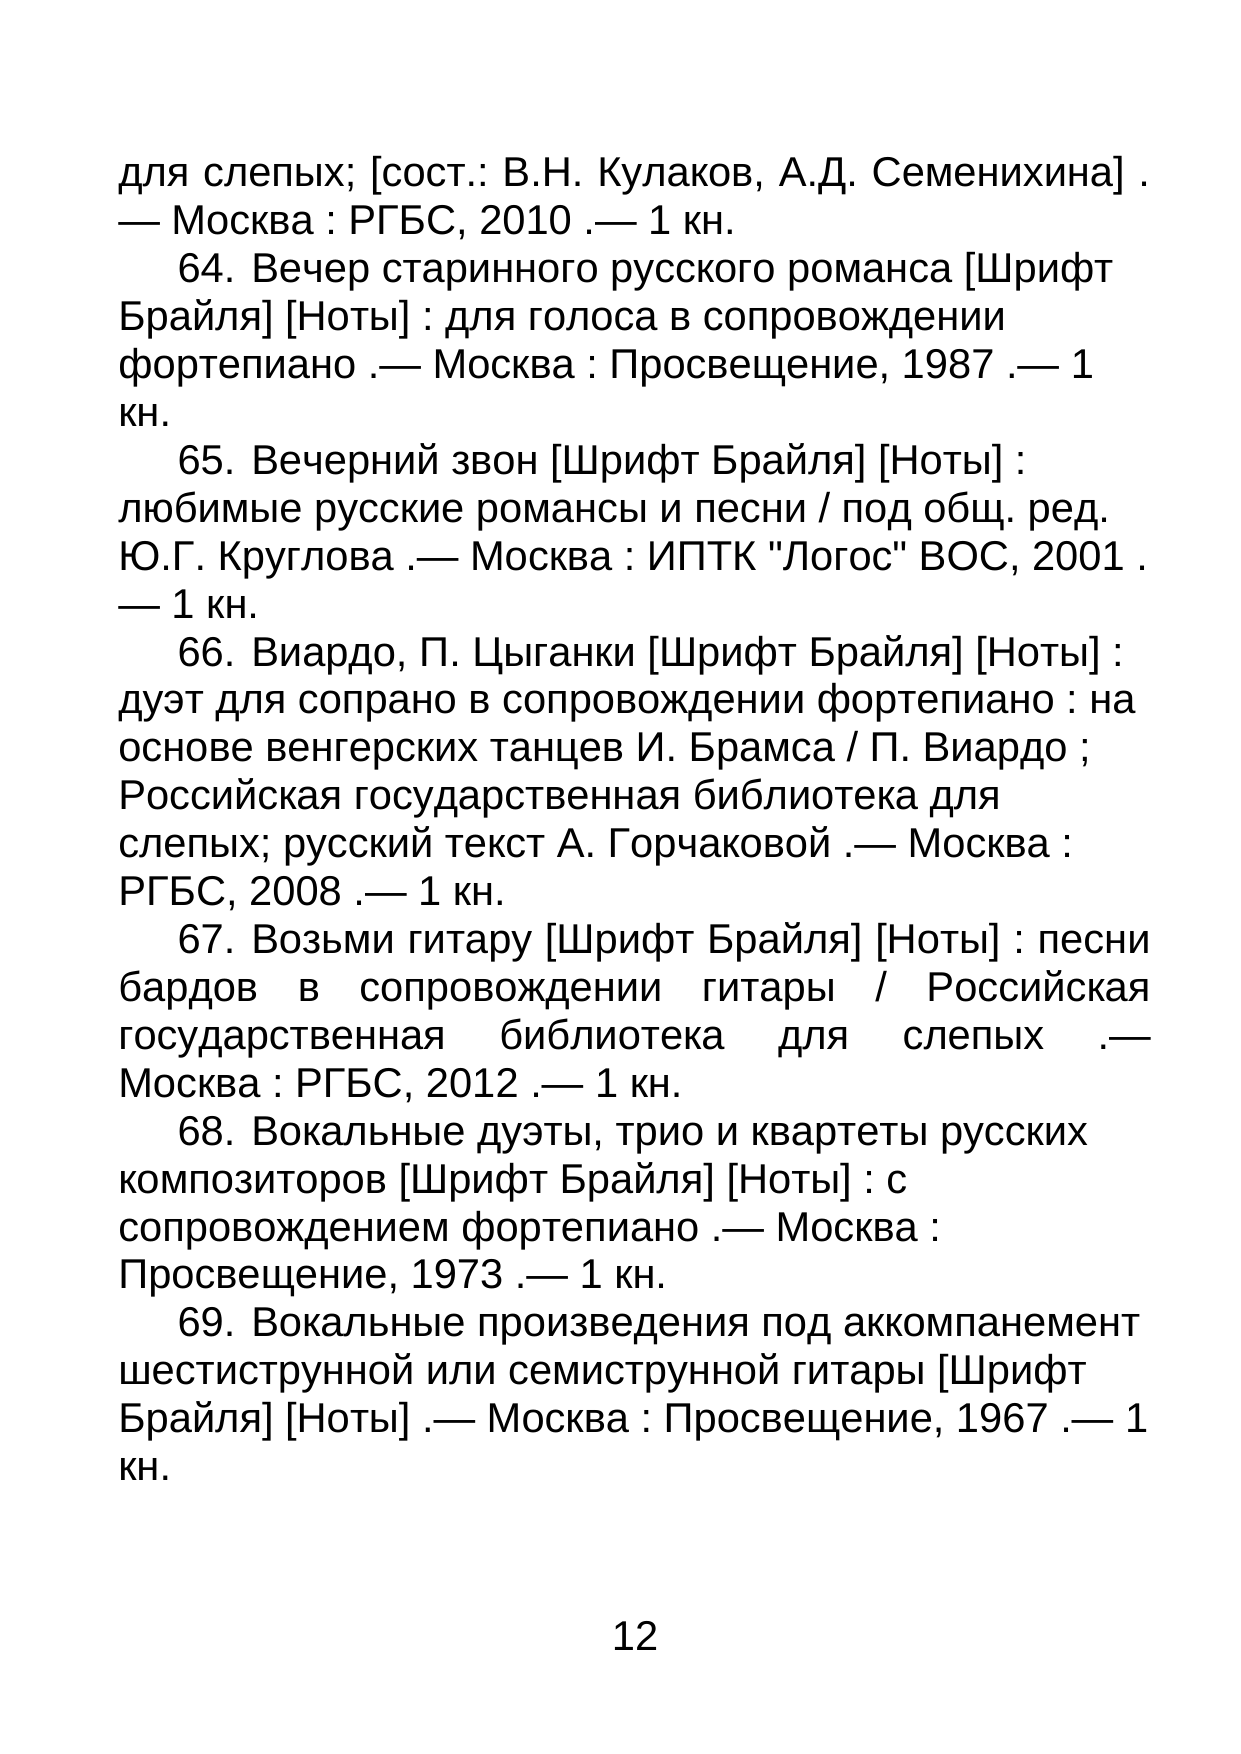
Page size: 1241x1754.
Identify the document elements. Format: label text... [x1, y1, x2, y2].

list Вечер старинного русского романса [Шрифт Брайля] [Ноты] : для голоса в сопровождении фортепиано .— Москва : Просвещение, 1987 .— 1 кн. [118, 243, 1152, 435]
list Возьми гитару [Шрифт Брайля] [Ноты] : песни бардов в сопровождении гитары / Российская государственная библиотека для слепых .— Москва : РГБС, 2012 .— 1 кн. [118, 914, 1152, 1106]
list Виардо, П. Цыганки [Шрифт Брайля] [Ноты] : дуэт для сопрано в сопровождении фортепиано : на основе венгерских танцев И. Брамса / П. Виардо ; Российская государственная библиотека для слепых; русский текст А. Горчаковой .— Москва : РГБС, 2008 .— 1 кн. [118, 627, 1152, 914]
list Вечерний звон [Шрифт Брайля] [Ноты] : любимые русские романсы и песни / под общ. ред. Ю.Г. Круглова .— Москва : ИПТК "Логос" ВОС, 2001 .— 1 кн. [118, 435, 1152, 627]
list Вокальные произведения под аккомпанемент шестиструнной или семиструнной гитары [Шрифт Брайля] [Ноты] .— Москва : Просвещение, 1967 .— 1 кн. [118, 1298, 1152, 1489]
list Вокальные дуэты, трио и квартеты русских композиторов [Шрифт Брайля] [Ноты] : с сопровождением фортепиано .— Москва : Просвещение, 1973 .— 1 кн. [118, 1106, 1152, 1298]
